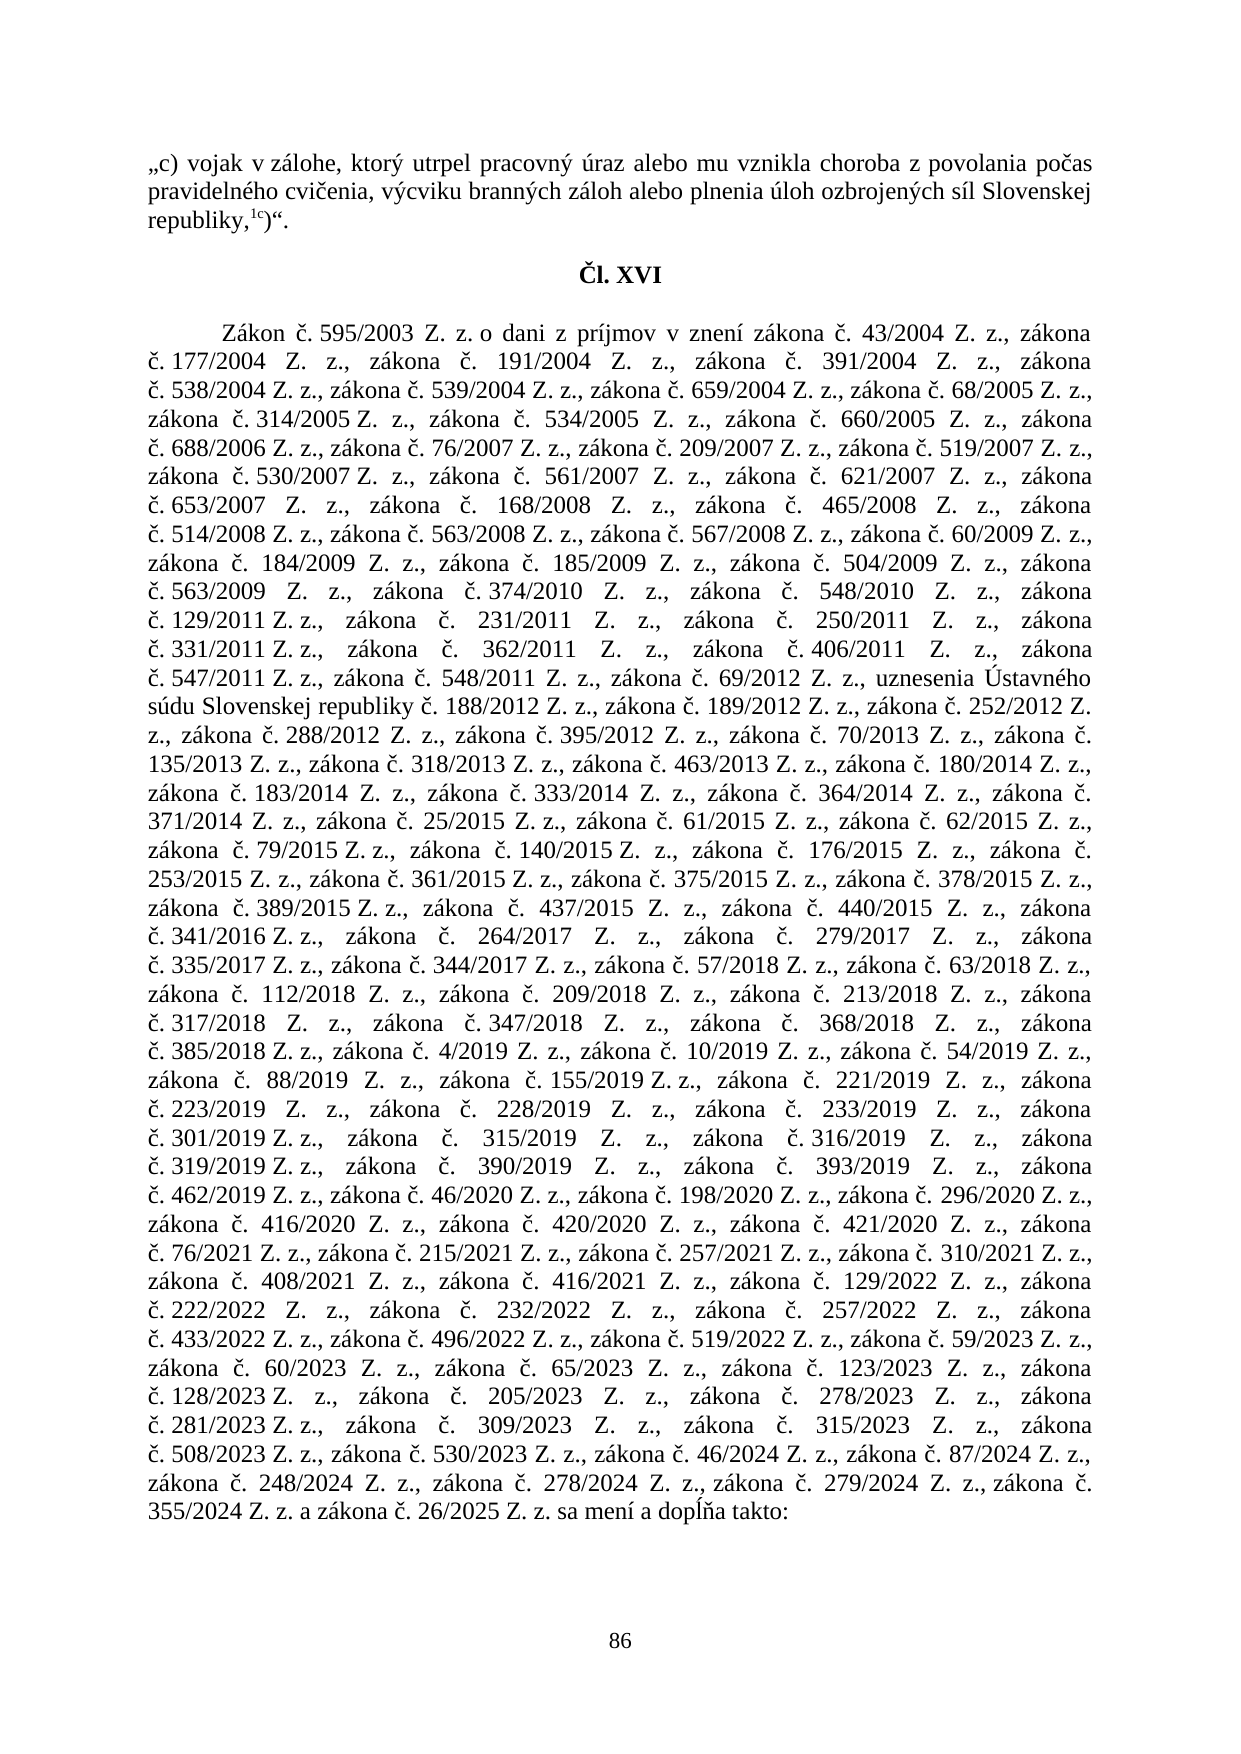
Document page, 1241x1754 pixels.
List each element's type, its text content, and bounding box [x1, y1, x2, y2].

text „c) vojak v zálohe, ktorý utrpel pracovný úraz alebo mu vznikla choroba z povolania počas pravidelného cvičenia, výcviku branných záloh alebo plnenia úloh ozbrojených síl Slovenskej republiky,1c)“. [148, 148, 1093, 234]
list Čl. XVI [148, 260, 1093, 289]
list Zákon č. 595/2003 Z. z. o dani z príjmov v znení zákona č. 43/2004 Z. z., zákona č. 177/2004 Z. z., zákona č. 191/2004 Z. z., zákona č. 391/2004 Z. z., zákona č. 538/2004 Z. z., zákona č. 539/2004 Z. z., zákona č. 659/2004 Z. z., zákona č. 68/2005 Z. z., zákona č. 314/2005 Z. z., zákona č. 534/2005 Z. z., zákona č. 660/2005 Z. z., zákona č. 688/2006 Z. z., zákona č. 76/2007 Z. z., zákona č. 209/2007 Z. z., zákona č. 519/2007 Z. z., zákona č. 530/2007 Z. z., zákona č. 561/2007 Z. z., zákona č. 621/2007 Z. z., zákona č. 653/2007 Z. z., zákona č. 168/2008 Z. z., zákona č. 465/2008 Z. z., zákona č. 514/2008 Z. z., zákona č. 563/2008 Z. z., zákona č. 567/2008 Z. z., zákona č. 60/2009 Z. z., zákona č. 184/2009 Z. z., zákona č. 185/2009 Z. z., zákona č. 504/2009 Z. z., zákona č. 563/2009 Z. z., zákona č. 374/2010 Z. z., zákona č. 548/2010 Z. z., zákona č. 129/2011 Z. z., zákona č. 231/2011 Z. z., zákona č. 250/2011 Z. z., zákona č. 331/2011 Z. z., zákona č. 362/2011 Z. z., zákona č. 406/2011 Z. z., zákona č. 547/2011 Z. z., zákona č. 548/2011 Z. z., zákona č. 69/2012 Z. z., uznesenia Ústavného súdu Slovenskej republiky č. 188/2012 Z. z., zákona č. 189/2012 Z. z., zákona č. 252/2012 Z. z., zákona č. 288/2012 Z. z., zákona č. 395/2012 Z. z., zákona č. 70/2013 Z. z., zákona č. 135/2013 Z. z., zákona č. 318/2013 Z. z., zákona č. 463/2013 Z. z., zákona č. 180/2014 Z. z., zákona č. 183/2014 Z. z., zákona č. 333/2014 Z. z., zákona č. 364/2014 Z. z., zákona č. 371/2014 Z. z., zákona č. 25/2015 Z. z., zákona č. 61/2015 Z. z., zákona č. 62/2015 Z. z., zákona č. 79/2015 Z. z., zákona č. 140/2015 Z. z., zákona č. 176/2015 Z. z., zákona č. 253/2015 Z. z., zákona č. 361/2015 Z. z., zákona č. 375/2015 Z. z., zákona č. 378/2015 Z. z., zákona č. 389/2015 Z. z., zákona č. 437/2015 Z. z., zákona č. 440/2015 Z. z., zákona č. 341/2016 Z. z., zákona č. 264/2017 Z. z., zákona č. 279/2017 Z. z., zákona č. 335/2017 Z. z., zákona č. 344/2017 Z. z., zákona č. 57/2018 Z. z., zákona č. 63/2018 Z. z., zákona č. 112/2018 Z. z., zákona č. 209/2018 Z. z., zákona č. 213/2018 Z. z., zákona č. 317/2018 Z. z., zákona č. 347/2018 Z. z., zákona č. 368/2018 Z. z., zákona č. 385/2018 Z. z., zákona č. 4/2019 Z. z., zákona č. 10/2019 Z. z., zákona č. 54/2019 Z. z., zákona č. 88/2019 Z. z., zákona č. 155/2019 Z. z., zákona č. 221/2019 Z. z., zákona č. 223/2019 Z. z., zákona č. 228/2019 Z. z., zákona č. 233/2019 Z. z., zákona č. 301/2019 Z. z., zákona č. 315/2019 Z. z., zákona č. 316/2019 Z. z., zákona č. 319/2019 Z. z., zákona č. 390/2019 Z. z., zákona č. 393/2019 Z. z., zákona č. 462/2019 Z. z., zákona č. 46/2020 Z. z., zákona č. 198/2020 Z. z., zákona č. 296/2020 Z. z., zákona č. 416/2020 Z. z., zákona č. 420/2020 Z. z., zákona č. 421/2020 Z. z., zákona č. 76/2021 Z. z., zákona č. 215/2021 Z. z., zákona č. 257/2021 Z. z., zákona č. 310/2021 Z. z., zákona č. 408/2021 Z. z., zákona č. 416/2021 Z. z., zákona č. 129/2022 Z. z., zákona č. 222/2022 Z. z., zákona č. 232/2022 Z. z., zákona č. 257/2022 Z. z., zákona č. 433/2022 Z. z., zákona č. 496/2022 Z. z., zákona č. 519/2022 Z. z., zákona č. 59/2023 Z. z., zákona č. 60/2023 Z. z., zákona č. 65/2023 Z. z., zákona č. 123/2023 Z. z., zákona č. 128/2023 Z. z., zákona č. 205/2023 Z. z., zákona č. 278/2023 Z. z., zákona č. 281/2023 Z. z., zákona č. 309/2023 Z. z., zákona č. 315/2023 Z. z., zákona č. 508/2023 Z. z., zákona č. 530/2023 Z. z., zákona č. 46/2024 Z. z., zákona č. 87/2024 Z. z., zákona č. 248/2024 Z. z., zákona č. 278/2024 Z. z., zákona č. 279/2024 Z. z., zákona č. 355/2024 Z. z. a zákona č. 26/2025 Z. z. sa mení a dopĺňa takto: [148, 318, 1093, 1525]
